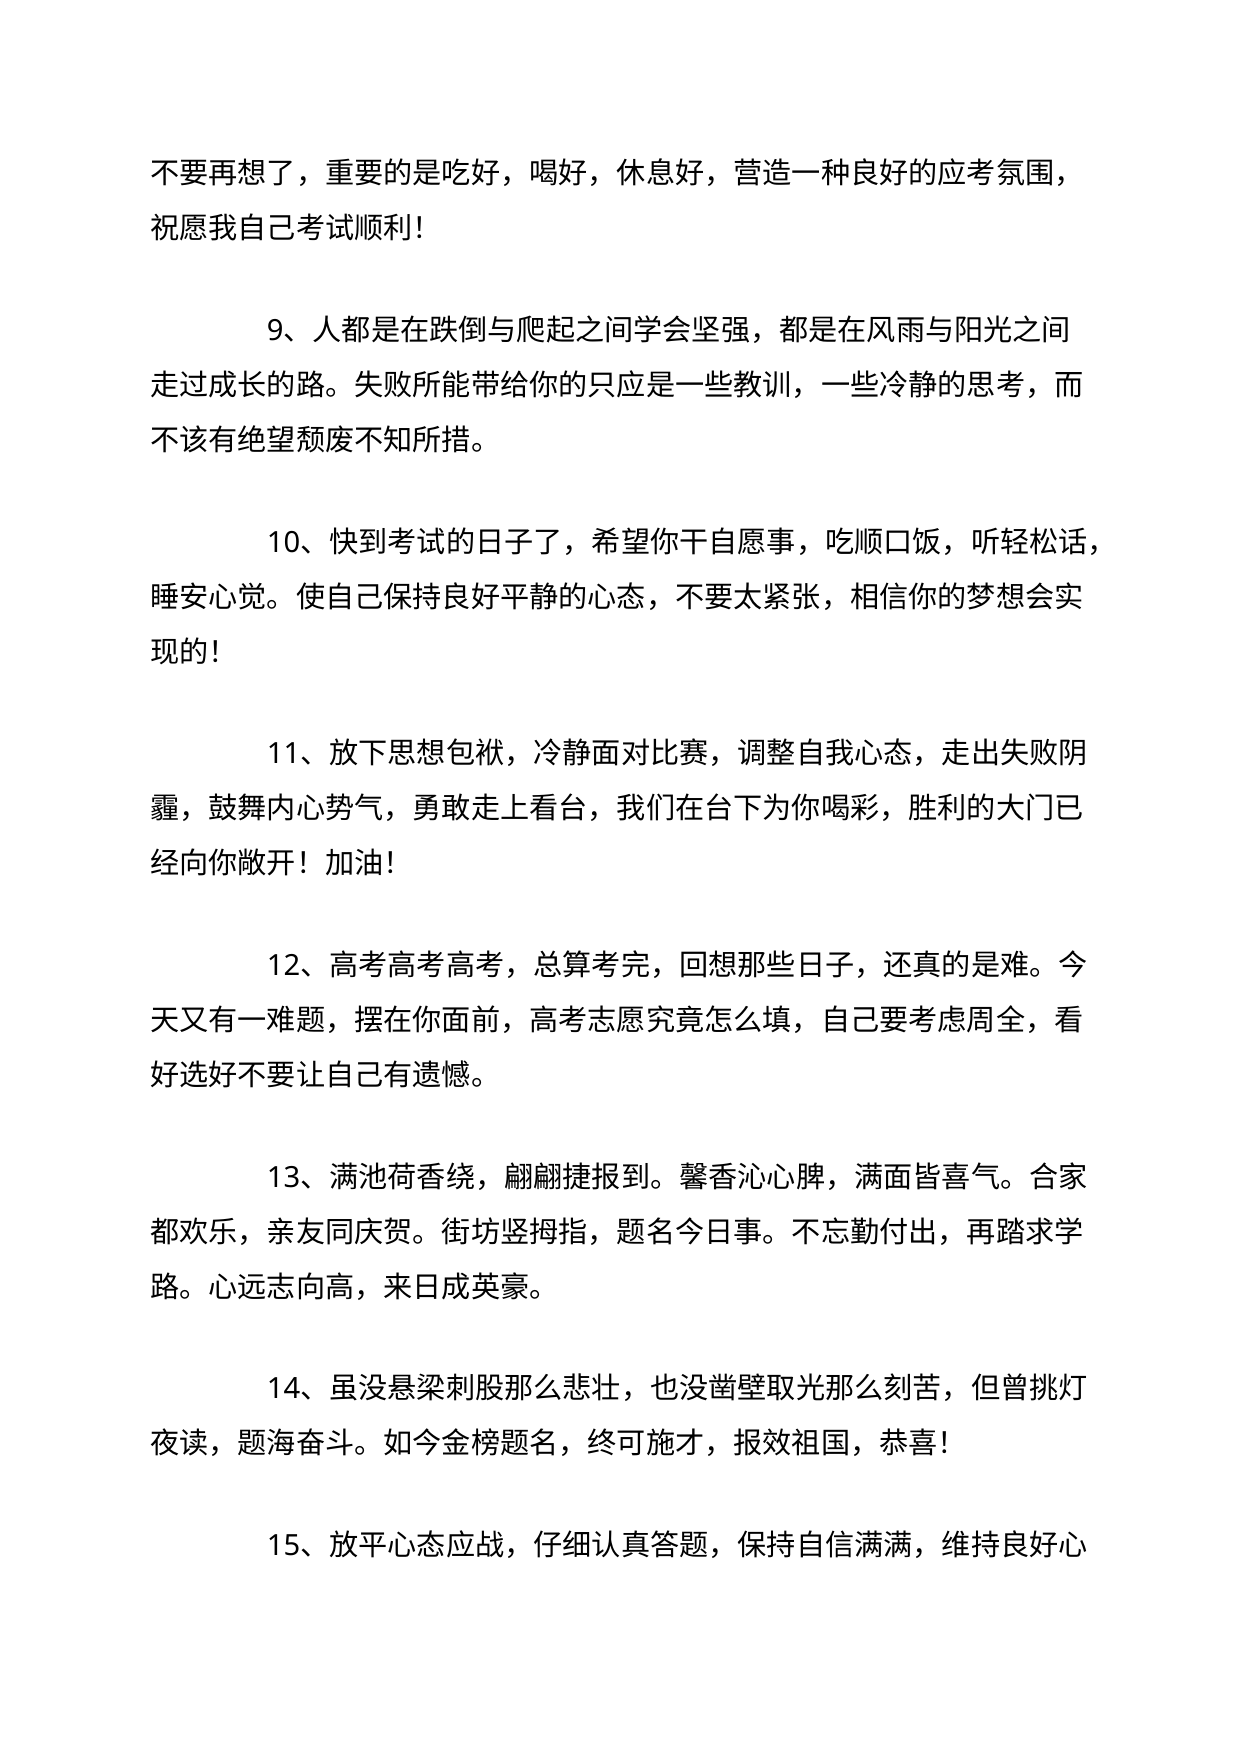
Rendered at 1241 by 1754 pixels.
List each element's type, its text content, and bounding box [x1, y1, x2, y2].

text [150, 1522, 1090, 1564]
text 12、高考高考高考，总算考完，回想那些日子，还真的是难。今天又有一难题，摆在你面前，高考志愿究竟怎么填，自己要考虑周全，看好选好不要让自己有遗憾。 [150, 942, 1090, 1094]
text 14、虽没悬梁刺股那么悲壮，也没凿壁取光那么刻苦，但曾挑灯夜读，题海奋斗。如今金榜题名，终可施才，报效祖国，恭喜！ [150, 1365, 1090, 1462]
text 13、满池荷香绕，翩翩捷报到。馨香沁心脾，满面皆喜气。合家都欢乐，亲友同庆贺。街坊竖拇指，题名今日事。不忘勤付出，再踏求学路。心远志向高，来日成英豪。 [150, 1153, 1090, 1306]
text 10、快到考试的日子了，希望你干自愿事，吃顺口饭，听轻松话，睡安心觉。使自己保持良好平静的心态，不要太紧张，相信你的梦想会实现的！ [150, 518, 1090, 671]
text 11、放下思想包袱，冷静面对比赛，调整自我心态，走出失败阴霾，鼓舞内心势气，勇敢走上看台，我们在台下为你喝彩，胜利的大门已经向你敞开！加油！ [150, 730, 1090, 882]
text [150, 150, 1090, 247]
text 9、人都是在跌倒与爬起之间学会坚强，都是在风雨与阳光之间走过成长的路。失败所能带给你的只应是一些教训，一些冷静的思考，而不该有绝望颓废不知所措。 [150, 307, 1090, 459]
